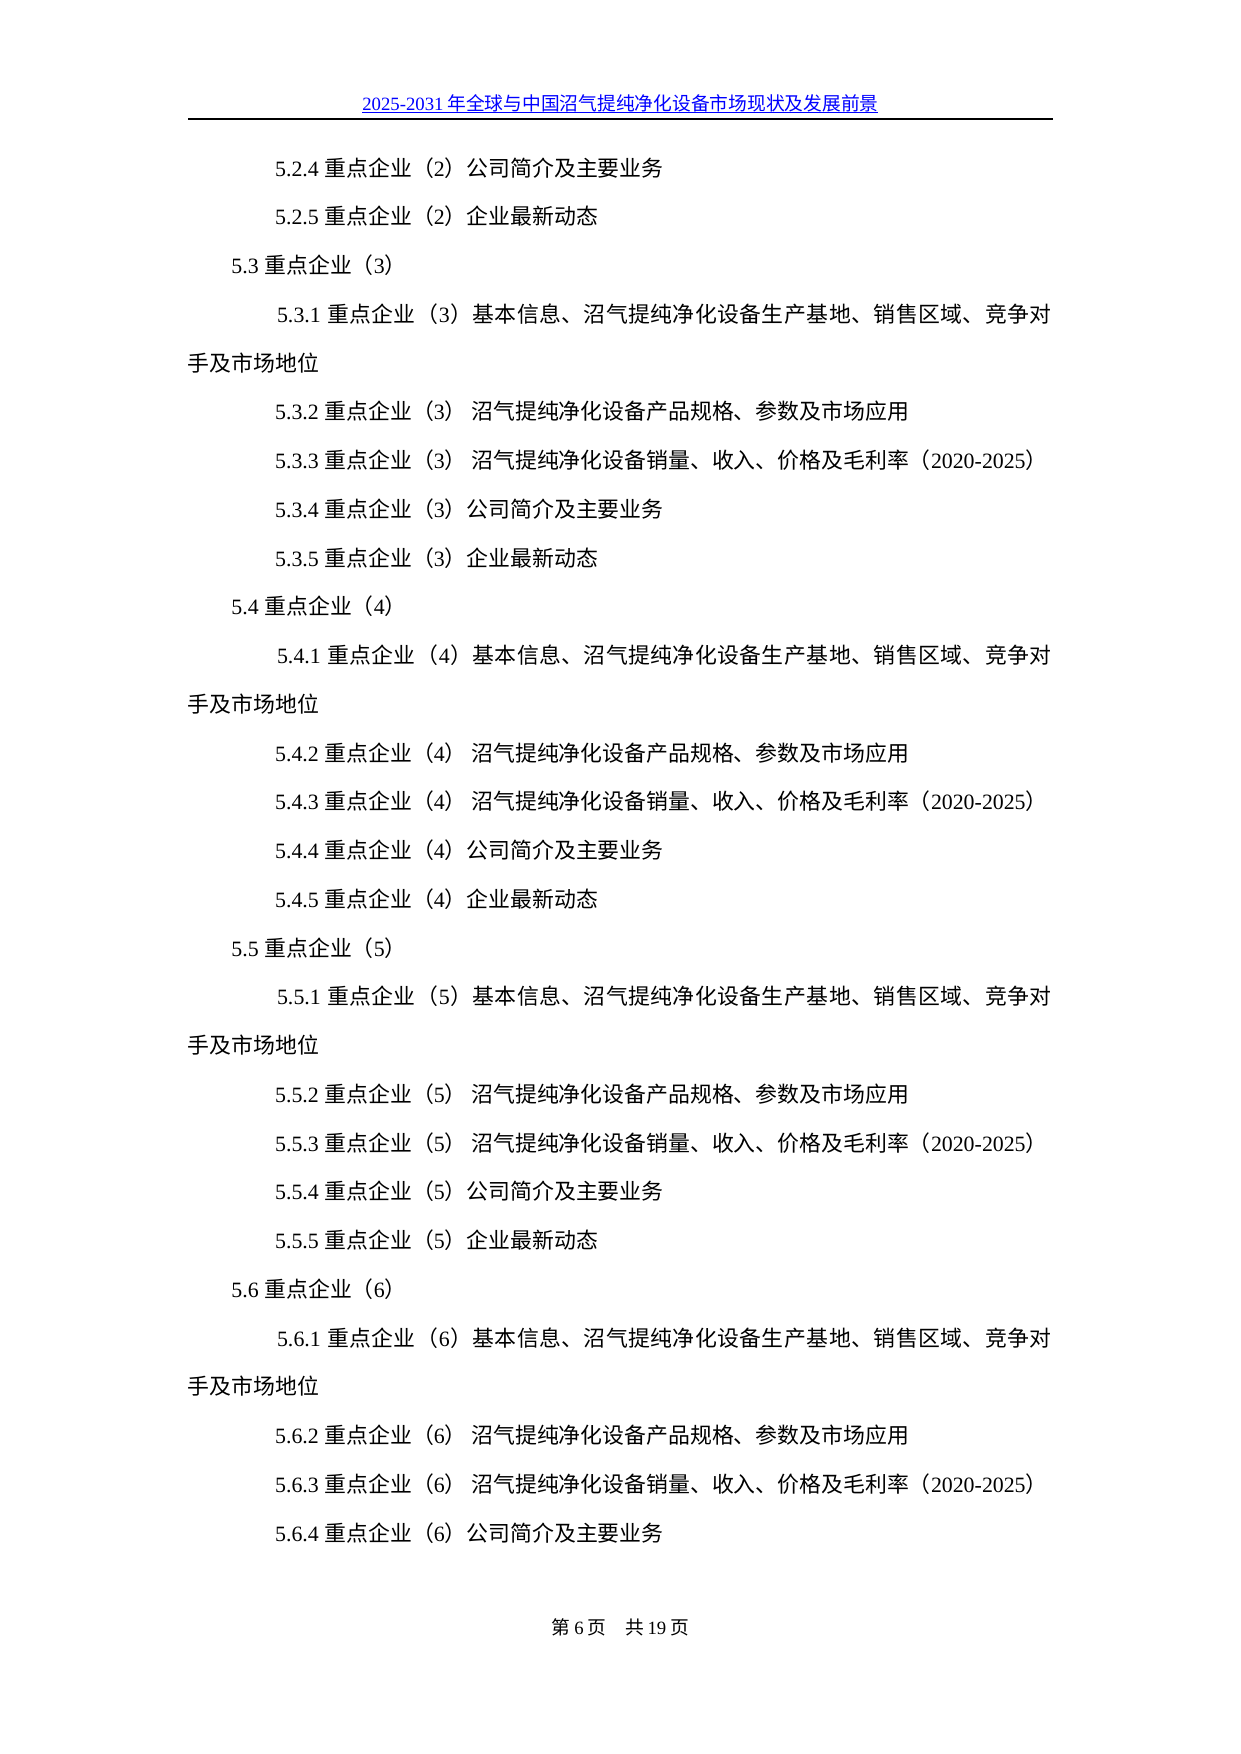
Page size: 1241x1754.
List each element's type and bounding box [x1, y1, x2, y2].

text [187, 150, 1053, 1548]
